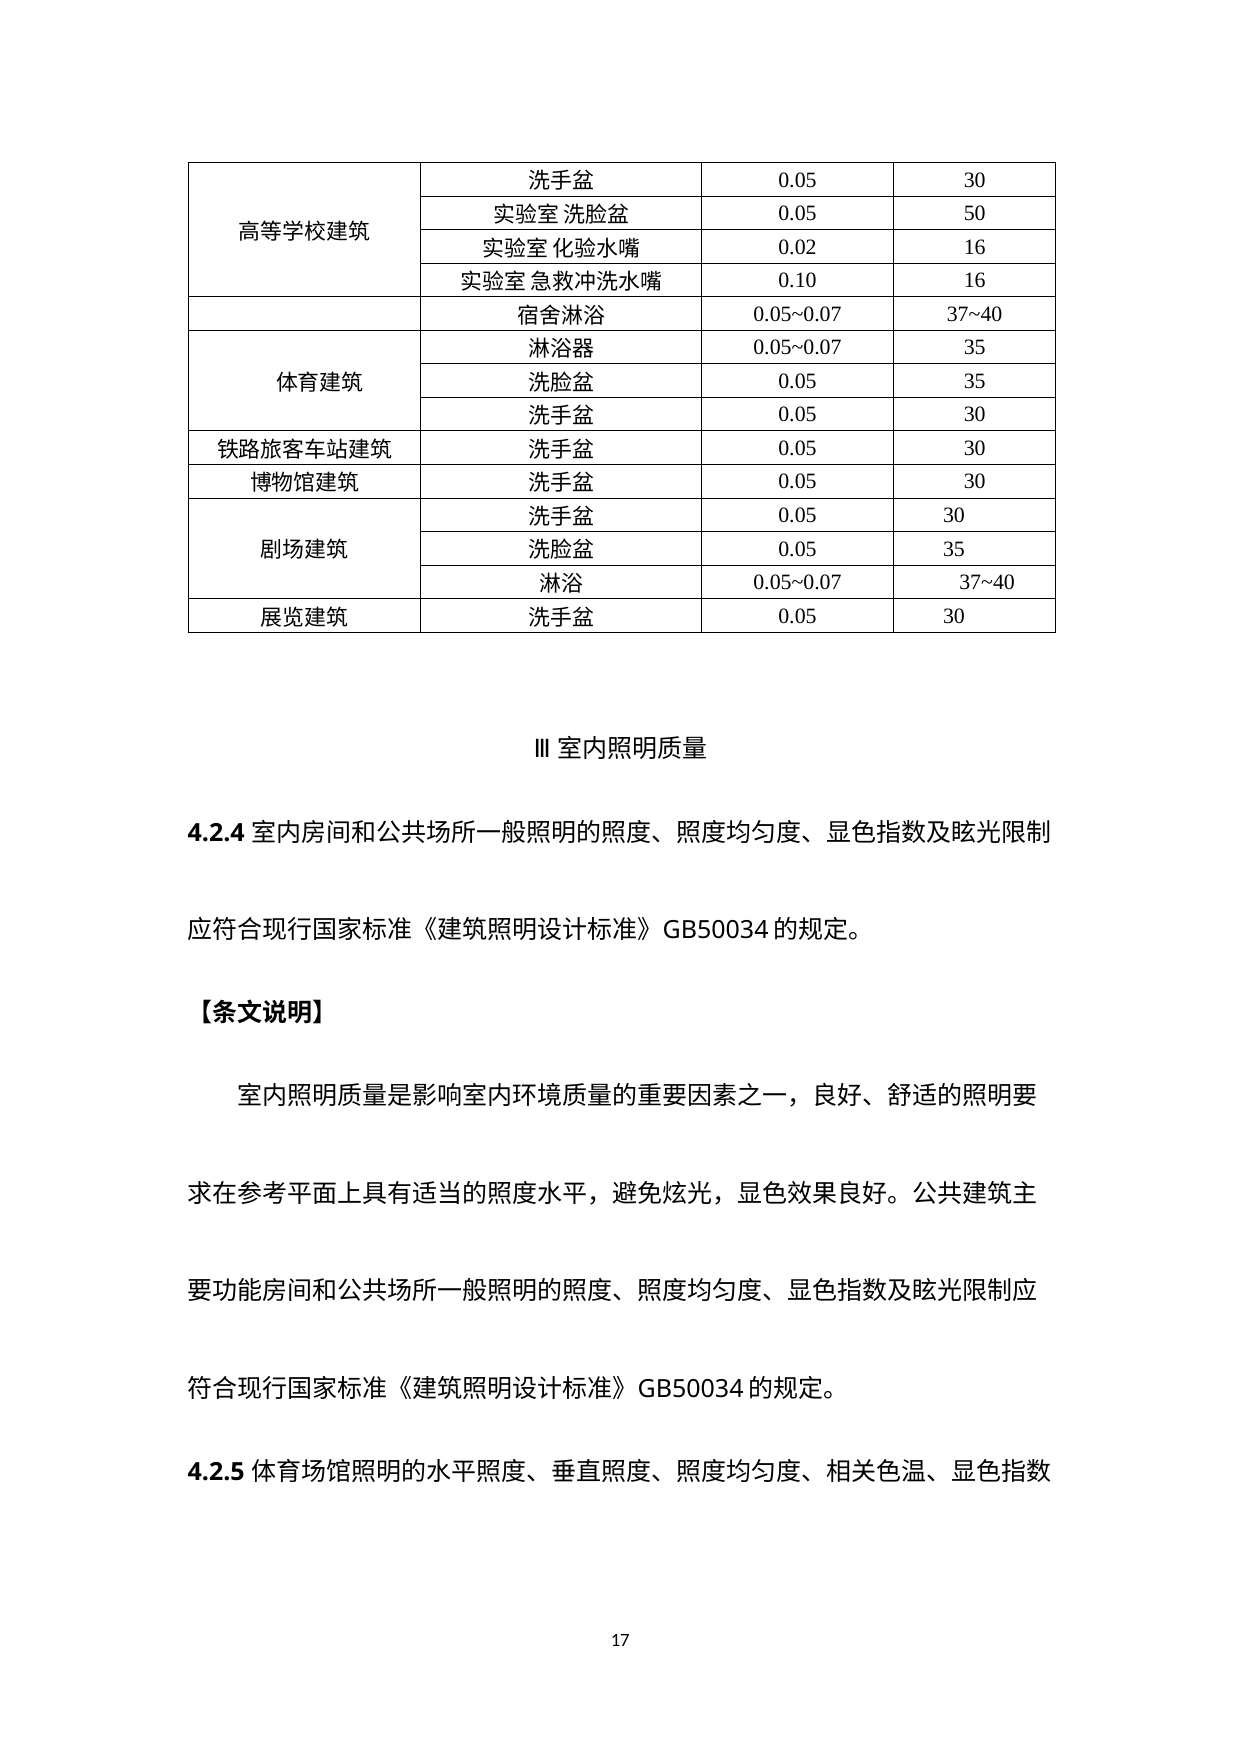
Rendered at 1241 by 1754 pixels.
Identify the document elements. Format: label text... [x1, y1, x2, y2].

table_cell 0.05~0.07 [702, 566, 893, 598]
table_cell 0.05 [702, 599, 893, 632]
table_cell 洗手盆 [421, 599, 701, 632]
table_cell 洗脸盆 [421, 532, 701, 564]
table_cell 铁路旅客车站建筑 [189, 431, 420, 464]
table_cell 50 [894, 197, 1055, 229]
table_cell 0.05~0.07 [702, 331, 893, 363]
table_cell 洗脸盆 [421, 364, 701, 397]
table_cell 0.05 [702, 465, 893, 497]
table_cell 洗手盆 [421, 398, 701, 430]
text Ⅲ 室内照明质量 [187, 714, 1053, 779]
table_cell 高等学校建筑 [189, 163, 420, 296]
table_cell 35 [894, 532, 1055, 564]
table_cell 35 [894, 331, 1055, 363]
table_cell 35 [894, 364, 1055, 397]
text 4.2.4 室内房间和公共场所一般照明的照度、照度均匀度、显色指数及眩光限制应符合现行国家标准《建筑照明设计标准》GB50034的规定。 [187, 798, 1053, 960]
table_cell 展览建筑 [189, 599, 420, 632]
table_cell 0.05 [702, 398, 893, 430]
table_cell 30 [894, 599, 1055, 632]
table_cell 宿舍淋浴 [421, 297, 701, 330]
table_cell 洗手盆 [421, 431, 701, 464]
table_cell 0.05 [702, 197, 893, 229]
table_cell 博物馆建筑 [189, 465, 420, 497]
table_cell 0.02 [702, 230, 893, 263]
table_cell 0.05 [702, 364, 893, 397]
table_cell 洗手盆 [421, 499, 701, 531]
table_cell 37~40 [894, 566, 1055, 598]
table_cell 30 [894, 398, 1055, 430]
table_cell 0.05~0.07 [702, 297, 893, 330]
table_cell 实验室 化验水嘴 [421, 230, 701, 263]
text 【条文说明】 [187, 978, 1053, 1043]
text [187, 1437, 1053, 1502]
table_cell 剧场建筑 [189, 499, 420, 598]
table_cell [189, 297, 420, 330]
table_cell 0.05 [702, 431, 893, 464]
table_cell 洗手盆 [421, 465, 701, 497]
table_cell 30 [894, 465, 1055, 497]
table_cell 16 [894, 264, 1055, 296]
table_cell 实验室 急救冲洗水嘴 [421, 264, 701, 296]
table_cell 实验室 洗脸盆 [421, 197, 701, 229]
table_cell 0.05 [702, 532, 893, 564]
table_cell 0.05 [702, 499, 893, 531]
table_cell 淋浴 [421, 566, 701, 598]
table_cell 体育建筑 [189, 331, 420, 430]
table_cell 30 [894, 499, 1055, 531]
table_cell 洗手盆 [421, 163, 701, 196]
table_cell 0.10 [702, 264, 893, 296]
table_cell 0.05 [702, 163, 893, 196]
table_cell 37~40 [894, 297, 1055, 330]
table_cell 30 [894, 163, 1055, 196]
table_cell 16 [894, 230, 1055, 263]
text 室内照明质量是影响室内环境质量的重要因素之一，良好、舒适的照明要求在参考平面上具有适当的照度水平，避免炫光，显色效果良好。公共建筑主要功能房间和公共场所一般照明的照度、照度均匀度、显色指数及眩光限制应符合现行国家标准《建筑照明设计标准》GB50034的规定。 [187, 1061, 1053, 1419]
table_cell 淋浴器 [421, 331, 701, 363]
table_cell 30 [894, 431, 1055, 464]
